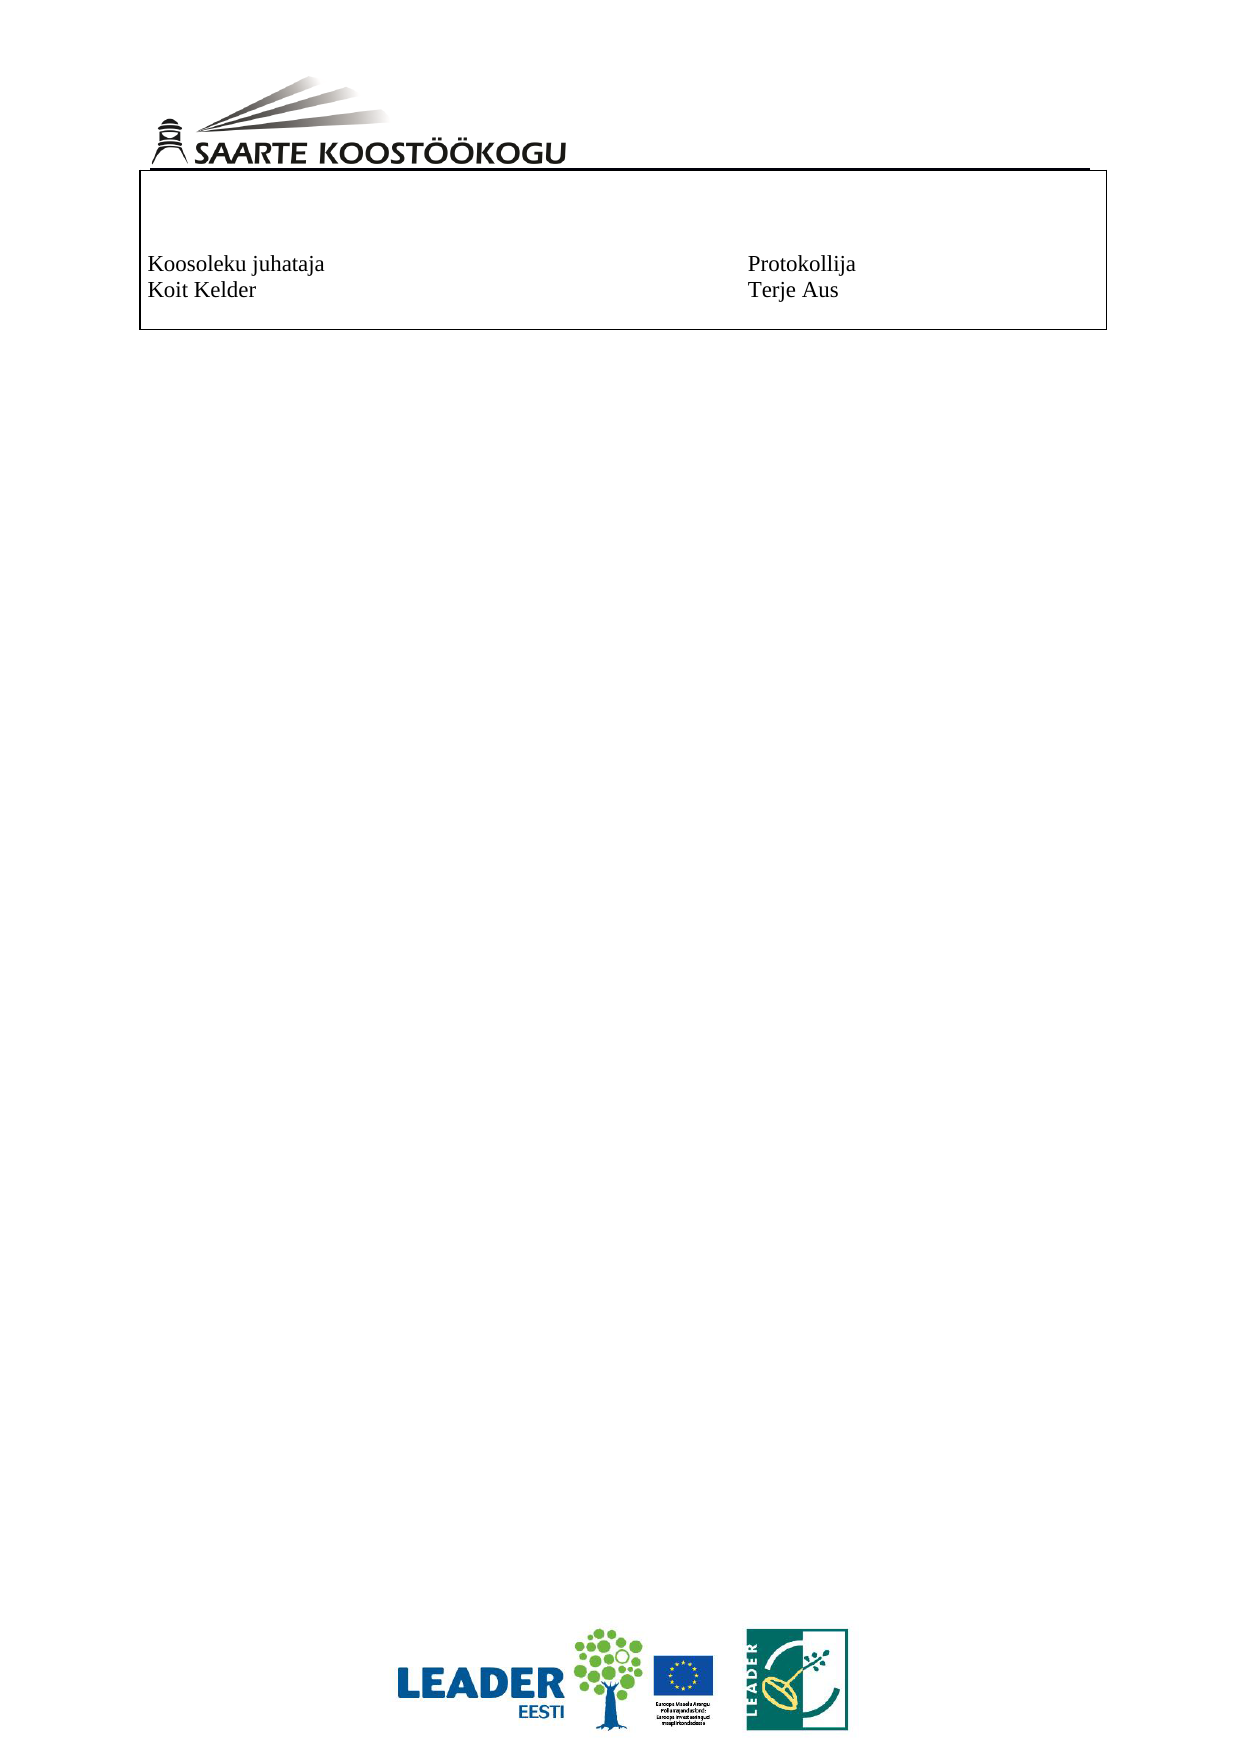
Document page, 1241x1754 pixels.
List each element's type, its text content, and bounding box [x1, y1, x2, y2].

picture [150, 73, 567, 166]
picture [378, 1618, 867, 1743]
